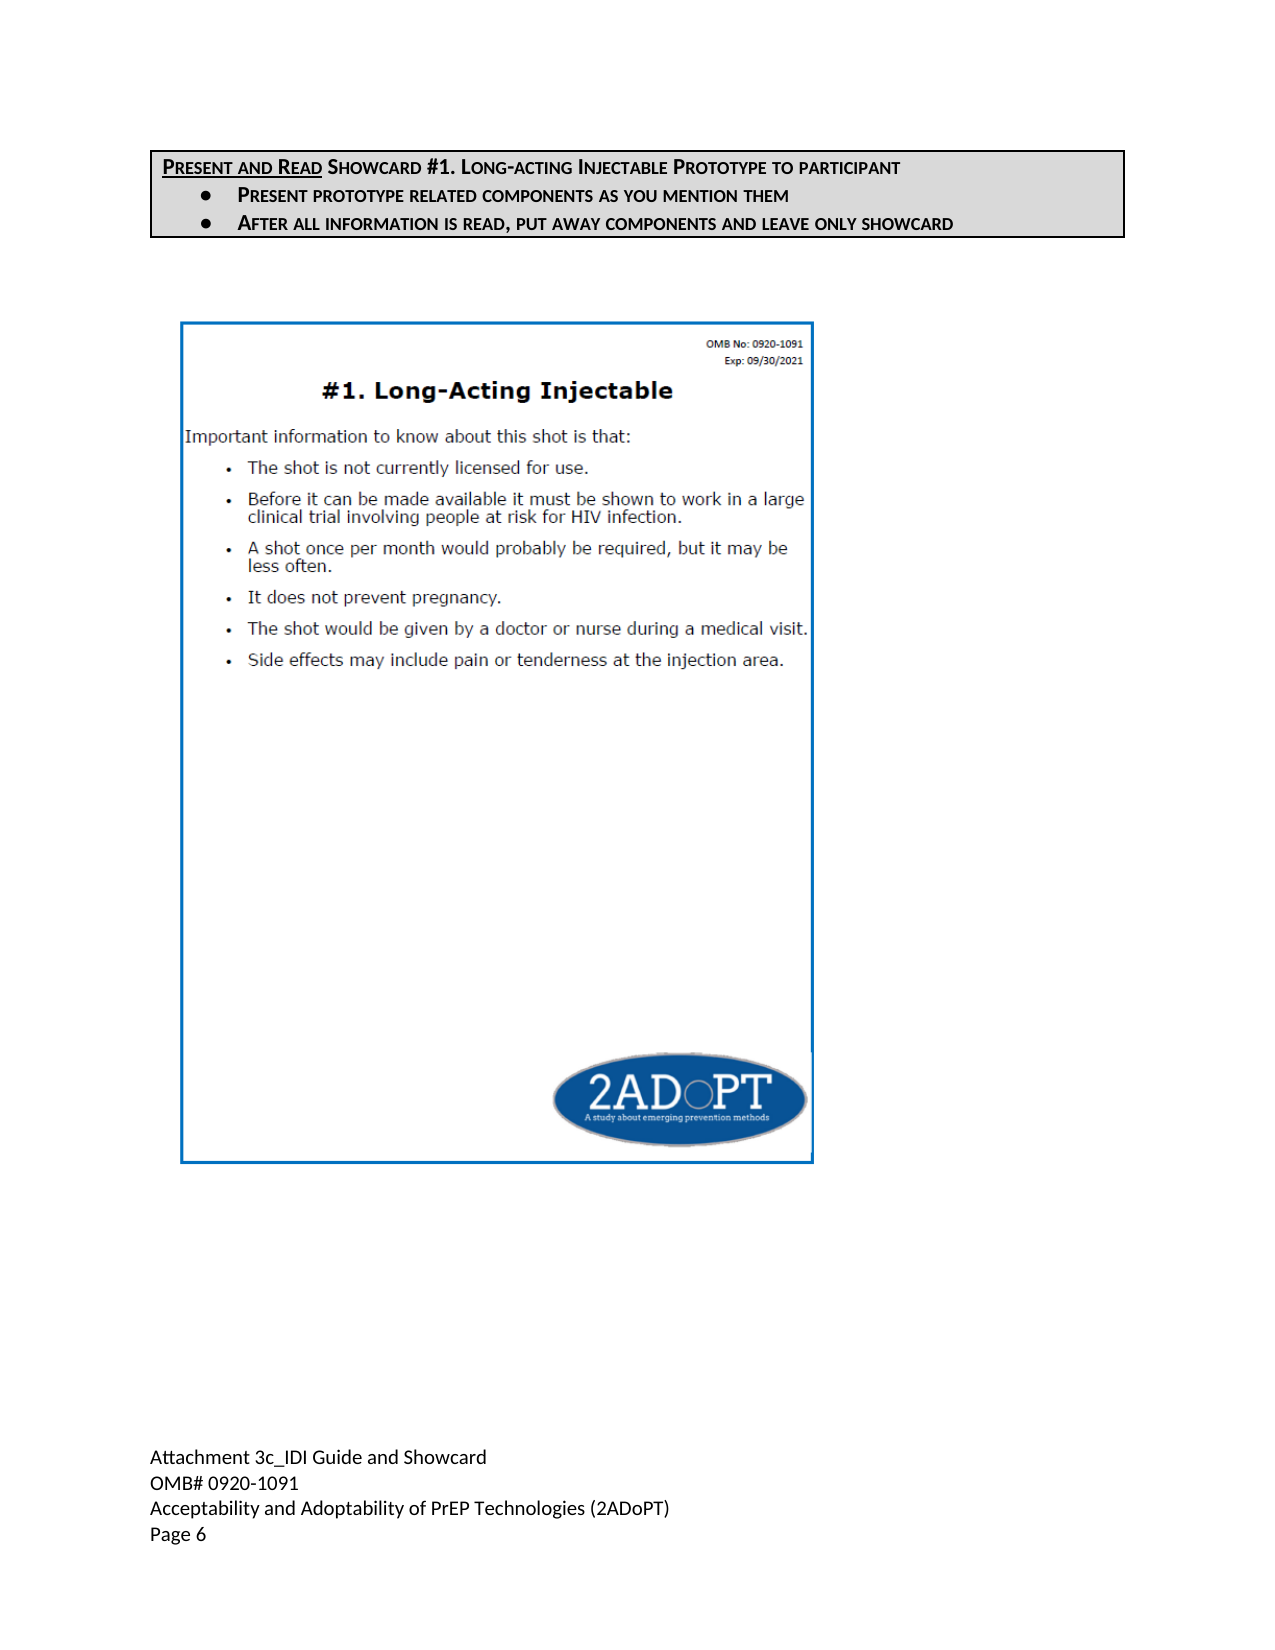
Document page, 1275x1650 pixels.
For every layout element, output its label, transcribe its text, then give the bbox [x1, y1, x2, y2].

picture [150, 287, 839, 1186]
table_header Present and Read Showcard #1. Long-acting Injectable Prototype to participant Present prototype related components as you mention them After all information is read, put away components and leave only showcard [152, 152, 1123, 236]
